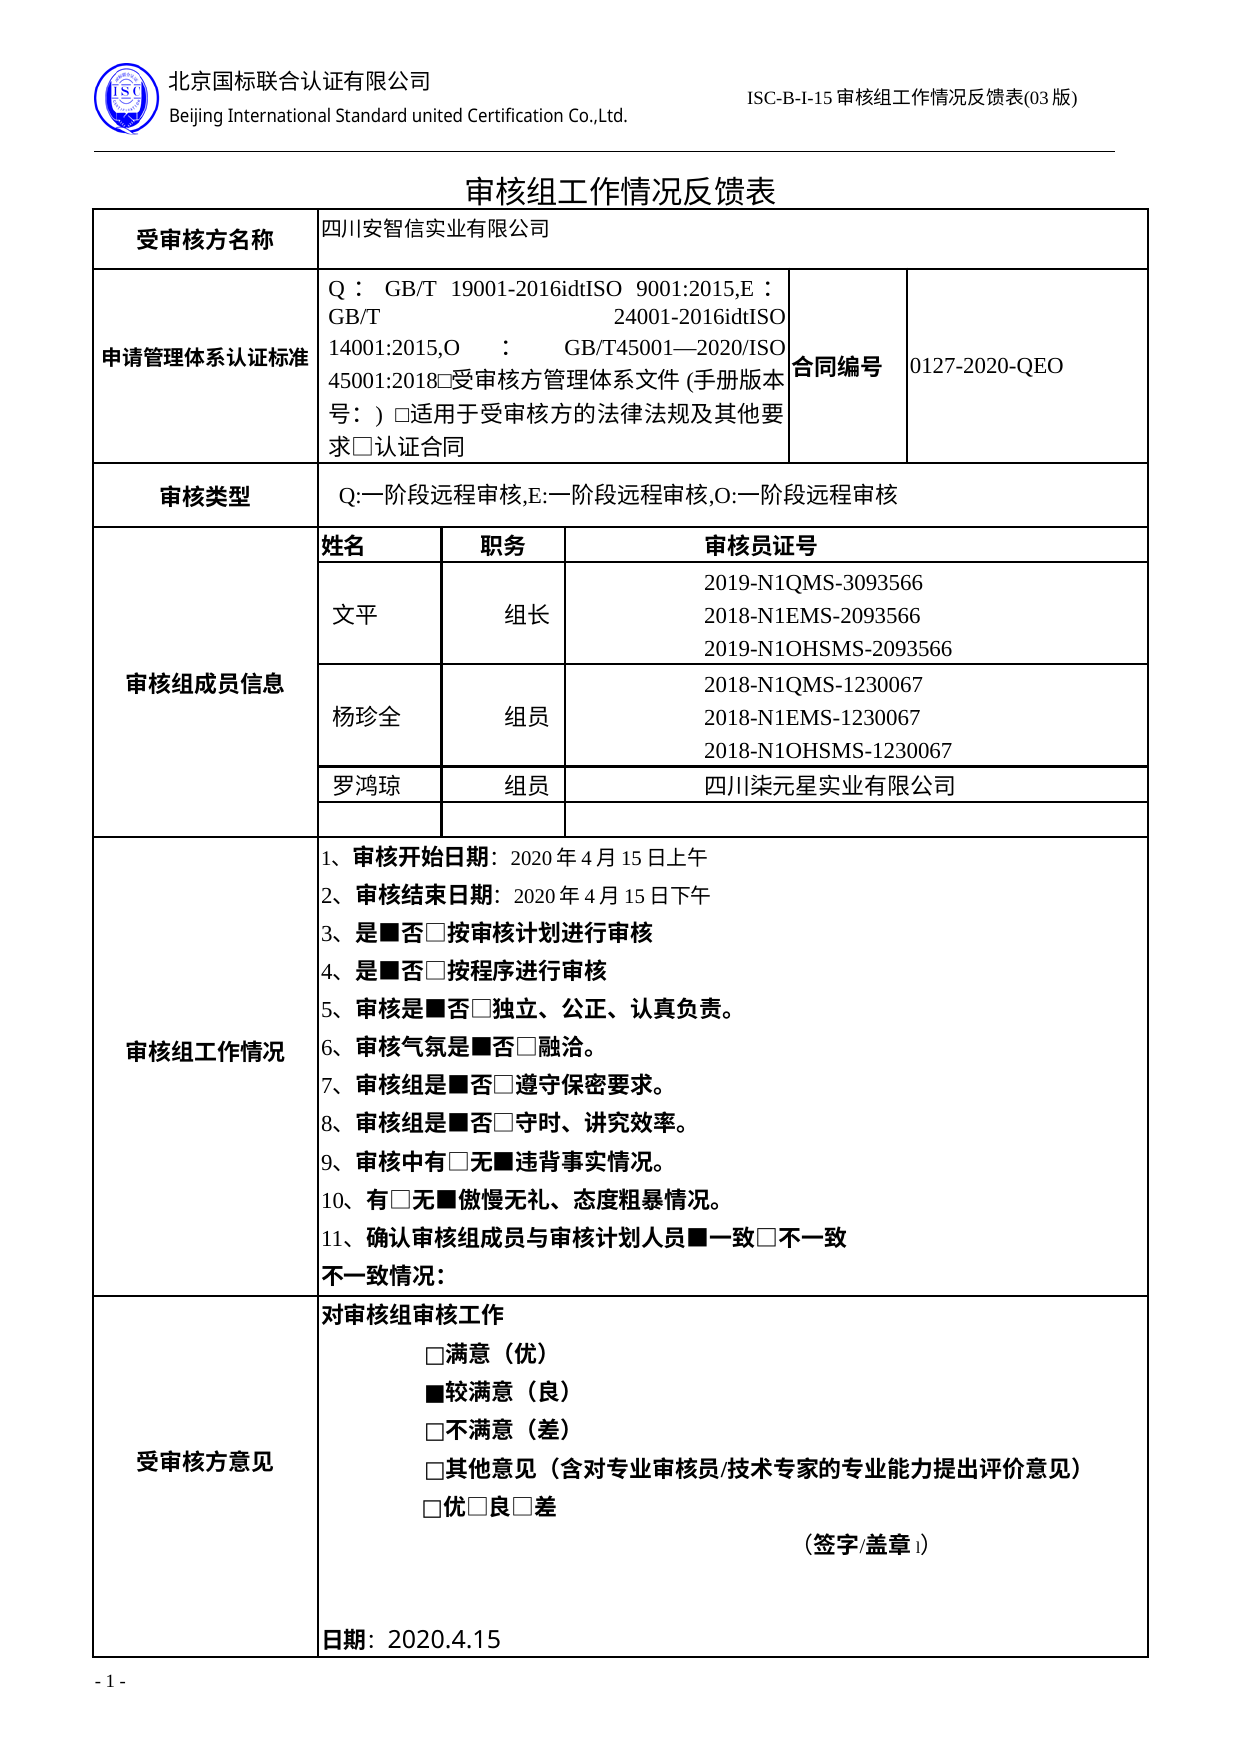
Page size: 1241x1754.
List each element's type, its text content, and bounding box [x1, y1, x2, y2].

table_cell 职务 [443, 528, 564, 561]
table_cell 组员 [443, 665, 564, 765]
table_cell 审核组成员信息 [94, 528, 317, 836]
table_cell 2019-N1QMS-3093566 2018-N1EMS-2093566 2019-N1OHSMS-2093566 [566, 563, 1147, 663]
table_cell 0127-2020-QEO [908, 270, 1147, 462]
table_cell 对审核组审核工作 □满意（优） ■较满意（良） □不满意（差） □其他意见（含对专业审核员/技术专家的专业能力提出评价意见） □优□良□差 （签字/盖章l） 日期：2020.4.15 [319, 1297, 1147, 1656]
table_cell 组长 [443, 563, 564, 663]
table_cell Q：GB/T 19001-2016idtISO 9001:2015,E：GB/T 24001-2016idtISO 14001:2015,O：GB/T45001—2020/ISO 45001:2018□受审核方管理体系文件 (手册版本号：) □适用于受审核方的法律法规及其他要求□认证合同 [319, 270, 788, 462]
table_cell 罗鸿琼 [319, 768, 440, 801]
table_cell 审核员证号 [566, 528, 1147, 561]
table_cell Q:一阶段远程审核,E:一阶段远程审核,O:一阶段远程审核 [319, 464, 1147, 526]
table_header 四川安智信实业有限公司 [319, 210, 1147, 267]
table_cell [566, 803, 1147, 836]
table_cell 审核类型 [94, 464, 317, 526]
table_cell 受审核方意见 [94, 1297, 317, 1656]
table_cell 姓名 [319, 528, 440, 561]
table_cell 杨珍全 [319, 665, 440, 765]
table_cell 合同编号 [790, 270, 906, 462]
table_header 受审核方名称 [94, 210, 317, 267]
table_cell 审核组工作情况 [94, 838, 317, 1295]
picture [94, 63, 162, 135]
table_cell 申请管理体系认证标准 [94, 270, 317, 462]
table_cell 2018-N1QMS-1230067 2018-N1EMS-1230067 2018-N1OHSMS-1230067 [566, 665, 1147, 765]
table_cell [319, 803, 440, 836]
table_cell 组员 [443, 768, 564, 801]
table_cell 审核开始日期：2020年4月15日上午 2、审核结束日期：2020年4月15日下午 3、是■否□按审核计划进行审核 4、是■否□按程序进行审核 5、审核是■否□独立、公正、认真负责。 6、审核气氛是■否□融洽。 7、审核组是■否□遵守保密要求。 8、审核组是■否□守时、讲究效率。 9、审核中有□无■违背事实情况。 10、有□无■傲慢无礼、态度粗暴情况。 11、确认审核组成员与审核计划人员■一致□不一致 不一致情况： [319, 838, 1147, 1295]
text 审核组工作情况反馈表 [94, 183, 1146, 208]
table_cell 四川柒元星实业有限公司 [566, 768, 1147, 801]
table_cell 文平 [319, 563, 440, 663]
table_cell [443, 803, 564, 836]
